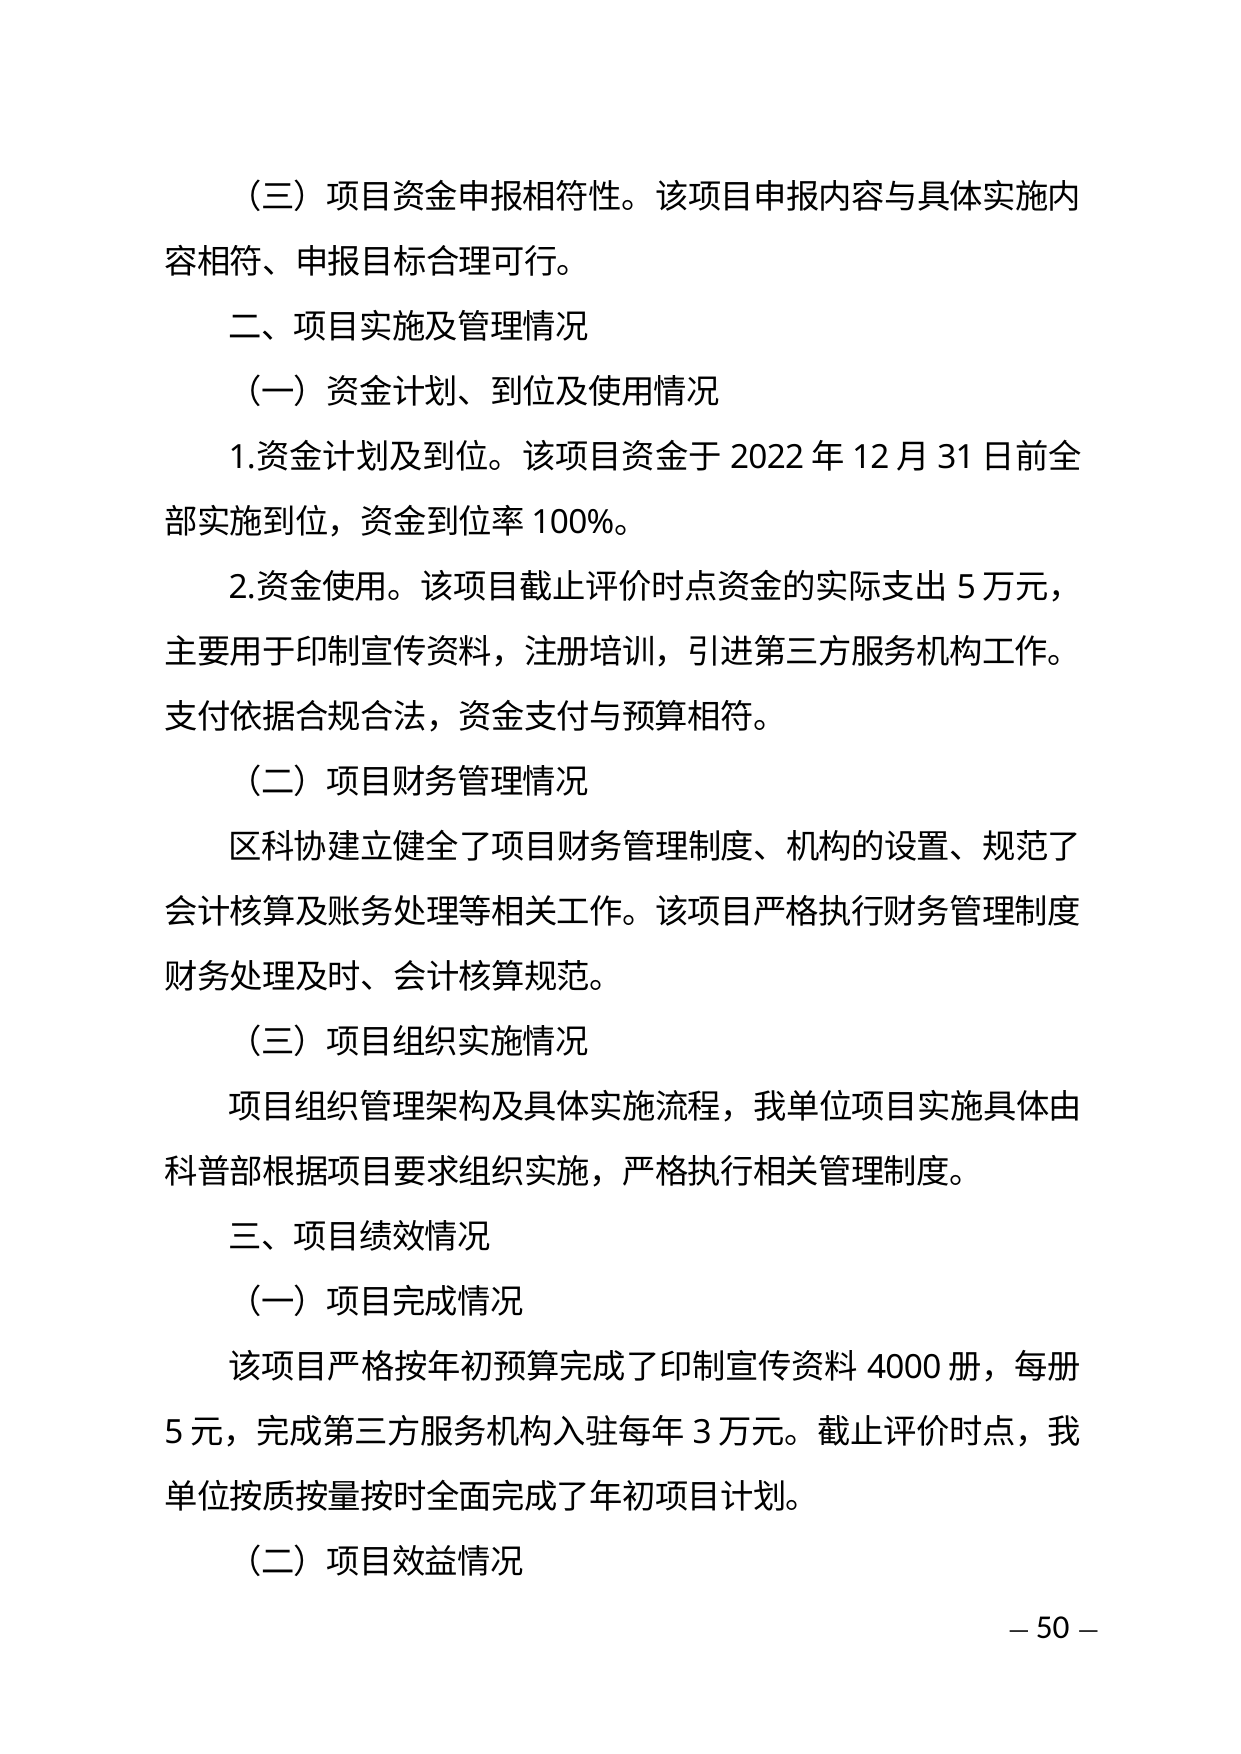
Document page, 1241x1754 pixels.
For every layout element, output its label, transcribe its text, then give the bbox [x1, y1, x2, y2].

text 二、项目实施及管理情况 [164, 292, 1082, 357]
text （二）项目效益情况 [164, 1527, 1082, 1592]
text 区科协建立健全了项目财务管理制度、机构的设置、规范了会计核算及账务处理等相关工作。该项目严格执行财务管理制度、财务处理及时、会计核算规范。 [164, 812, 1082, 1007]
text 1.资金计划及到位。该项目资金于2022年12月31日前全部实施到位，资金到位率100%。 [164, 422, 1082, 552]
text 三、项目绩效情况 [164, 1202, 1082, 1267]
text （三）项目资金申报相符性。该项目申报内容与具体实施内容相符、申报目标合理可行。 [164, 162, 1082, 292]
text （一）项目完成情况 [164, 1267, 1082, 1332]
text 2.资金使用。该项目截止评价时点资金的实际支出5万元，主要用于印制宣传资料，注册培训，引进第三方服务机构工作。支付依据合规合法，资金支付与预算相符。 [164, 552, 1082, 747]
text （二）项目财务管理情况 [164, 747, 1082, 812]
text 该项目严格按年初预算完成了印制宣传资料4000册，每册5元，完成第三方服务机构入驻每年3万元。截止评价时点，我单位按质按量按时全面完成了年初项目计划。 [164, 1332, 1082, 1527]
text 项目组织管理架构及具体实施流程，我单位项目实施具体由科普部根据项目要求组织实施，严格执行相关管理制度。 [164, 1072, 1082, 1202]
text （三）项目组织实施情况 [164, 1007, 1082, 1072]
text （一）资金计划、到位及使用情况 [164, 357, 1082, 422]
